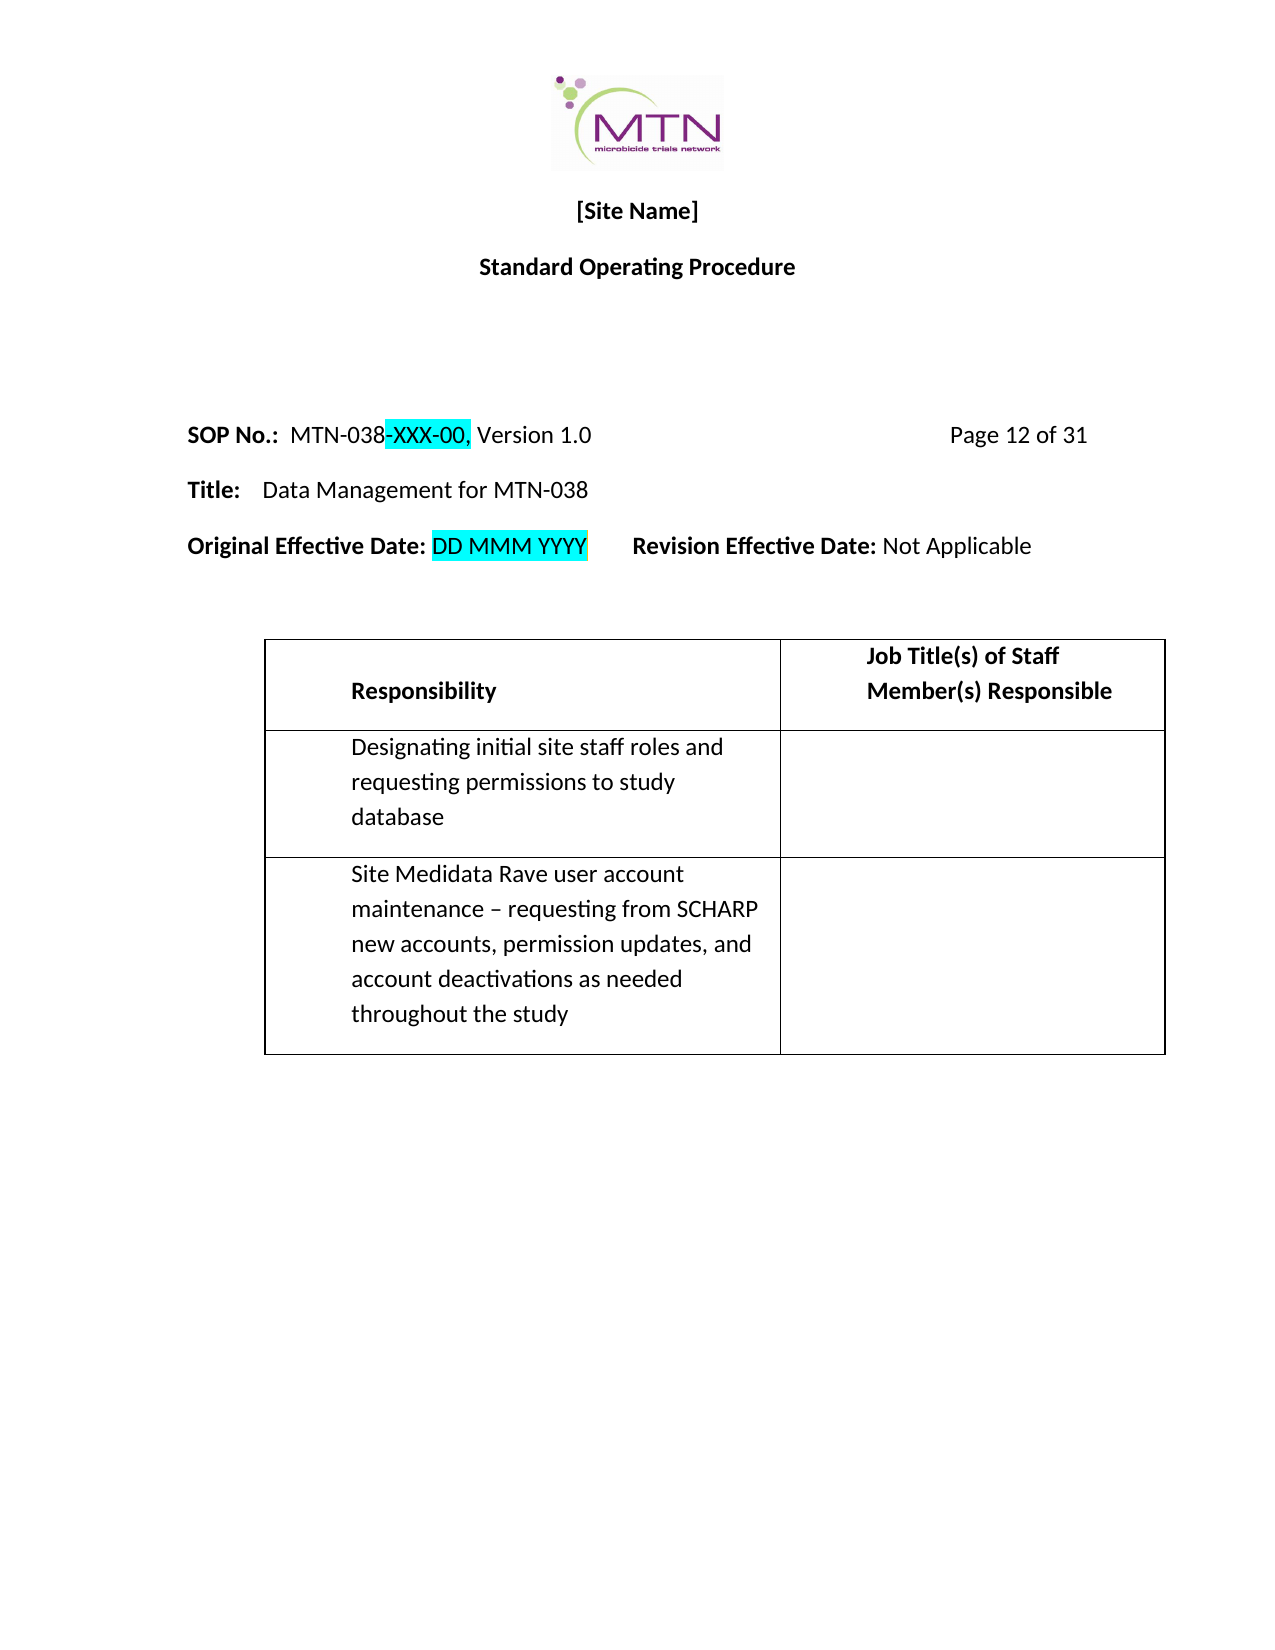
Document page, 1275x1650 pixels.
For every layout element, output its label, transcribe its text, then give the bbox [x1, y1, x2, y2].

table_cell Designating initial site staff roles and requesting permissions to study database [266, 731, 780, 857]
table_header Job Title(s) of Staff Member(s) Responsible [781, 640, 1164, 730]
table_cell Site Medidata Rave user account maintenance – requesting from SCHARP new accounts, permission updates, and account deactivations as needed throughout the study [266, 858, 780, 1054]
table_cell [781, 858, 1164, 1054]
table_cell [781, 731, 1164, 857]
table_header Responsibility [266, 640, 780, 730]
